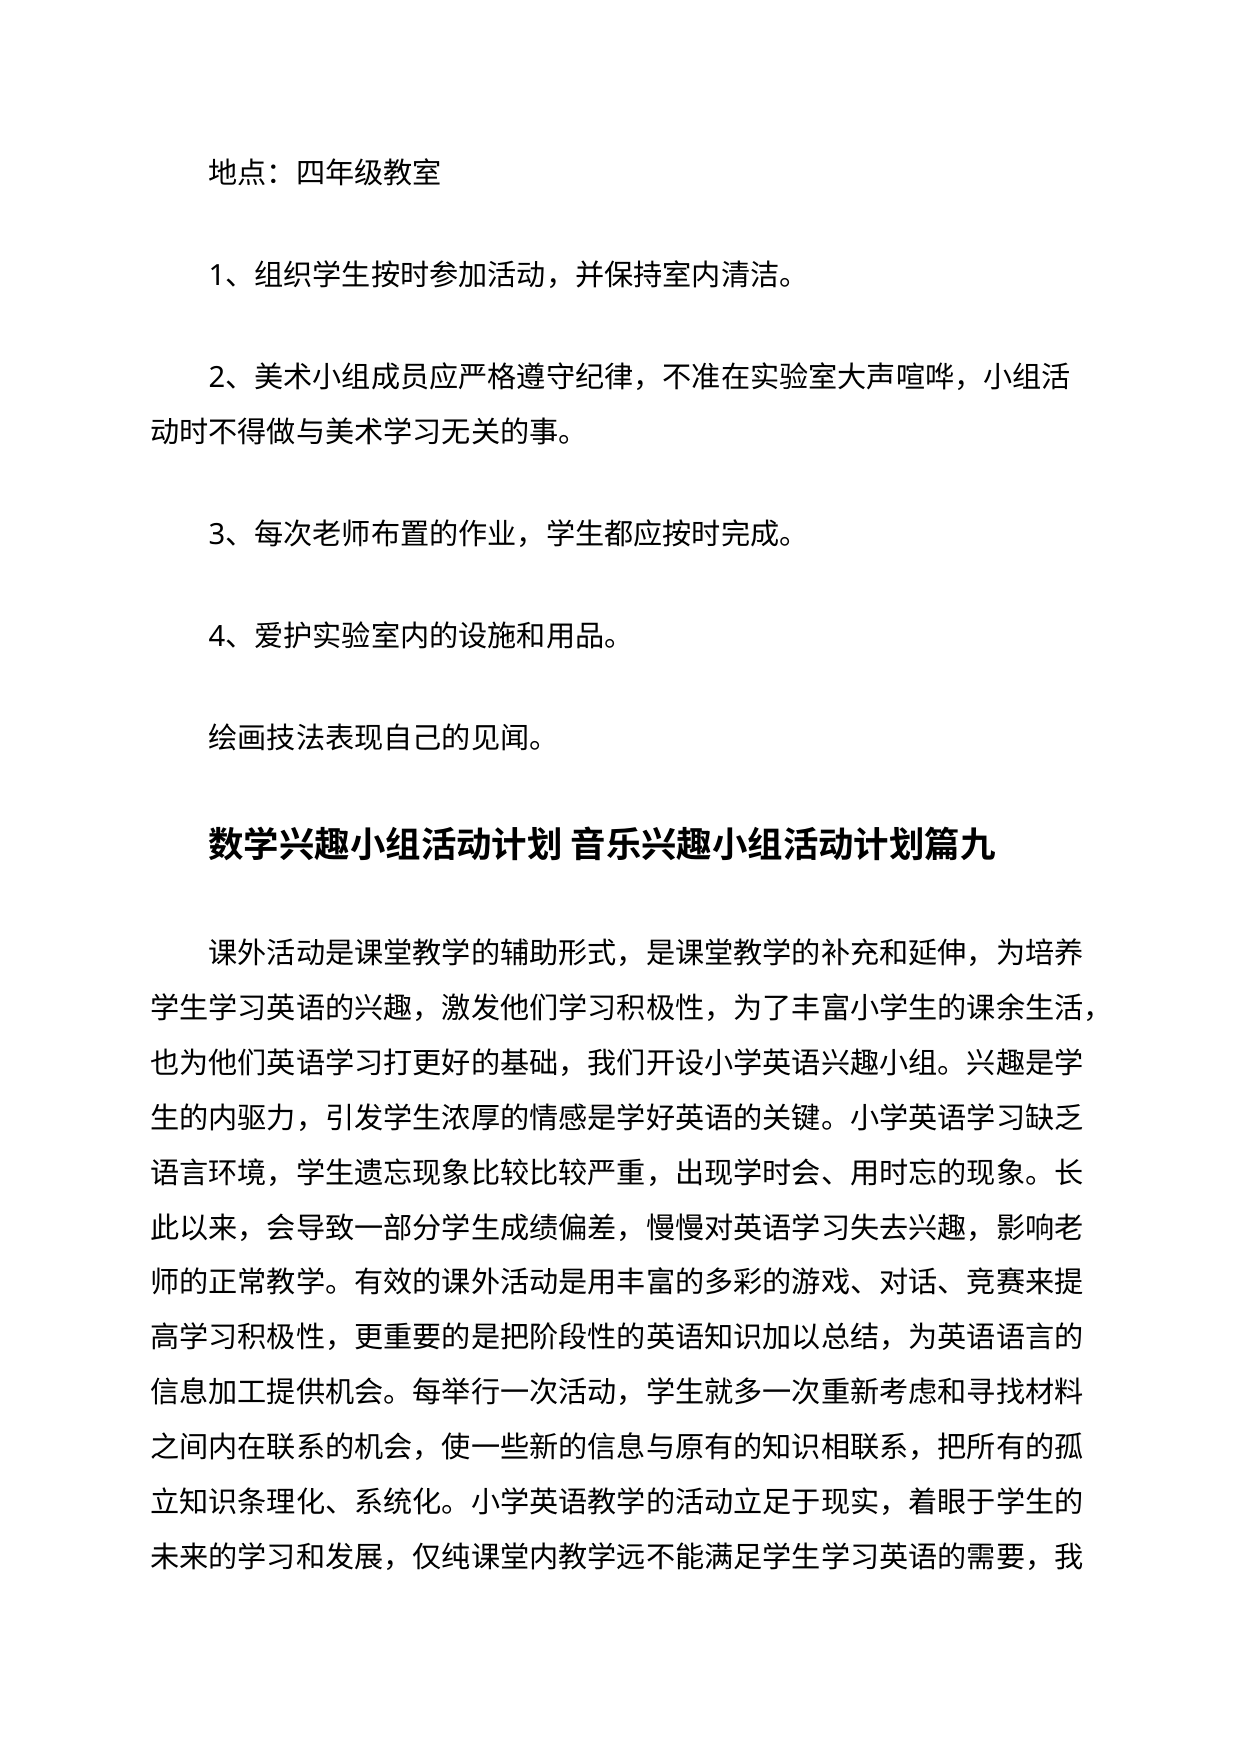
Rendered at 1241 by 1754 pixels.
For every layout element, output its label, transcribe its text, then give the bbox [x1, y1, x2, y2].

text 地点：四年级教室 [150, 150, 1090, 192]
text 2、美术小组成员应严格遵守纪律，不准在实验室大声喧哗，小组活动时不得做与美术学习无关的事。 [150, 354, 1090, 451]
text 绘画技法表现自己的见闻。 [150, 714, 1090, 757]
text 3、每次老师布置的作业，学生都应按时完成。 [150, 511, 1090, 553]
text 4、爱护实验室内的设施和用品。 [150, 612, 1090, 655]
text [150, 930, 1090, 1576]
text 1、组织学生按时参加活动，并保持室内清洁。 [150, 252, 1090, 294]
text 数学兴趣小组活动计划 音乐兴趣小组活动计划篇九 [150, 816, 1090, 867]
